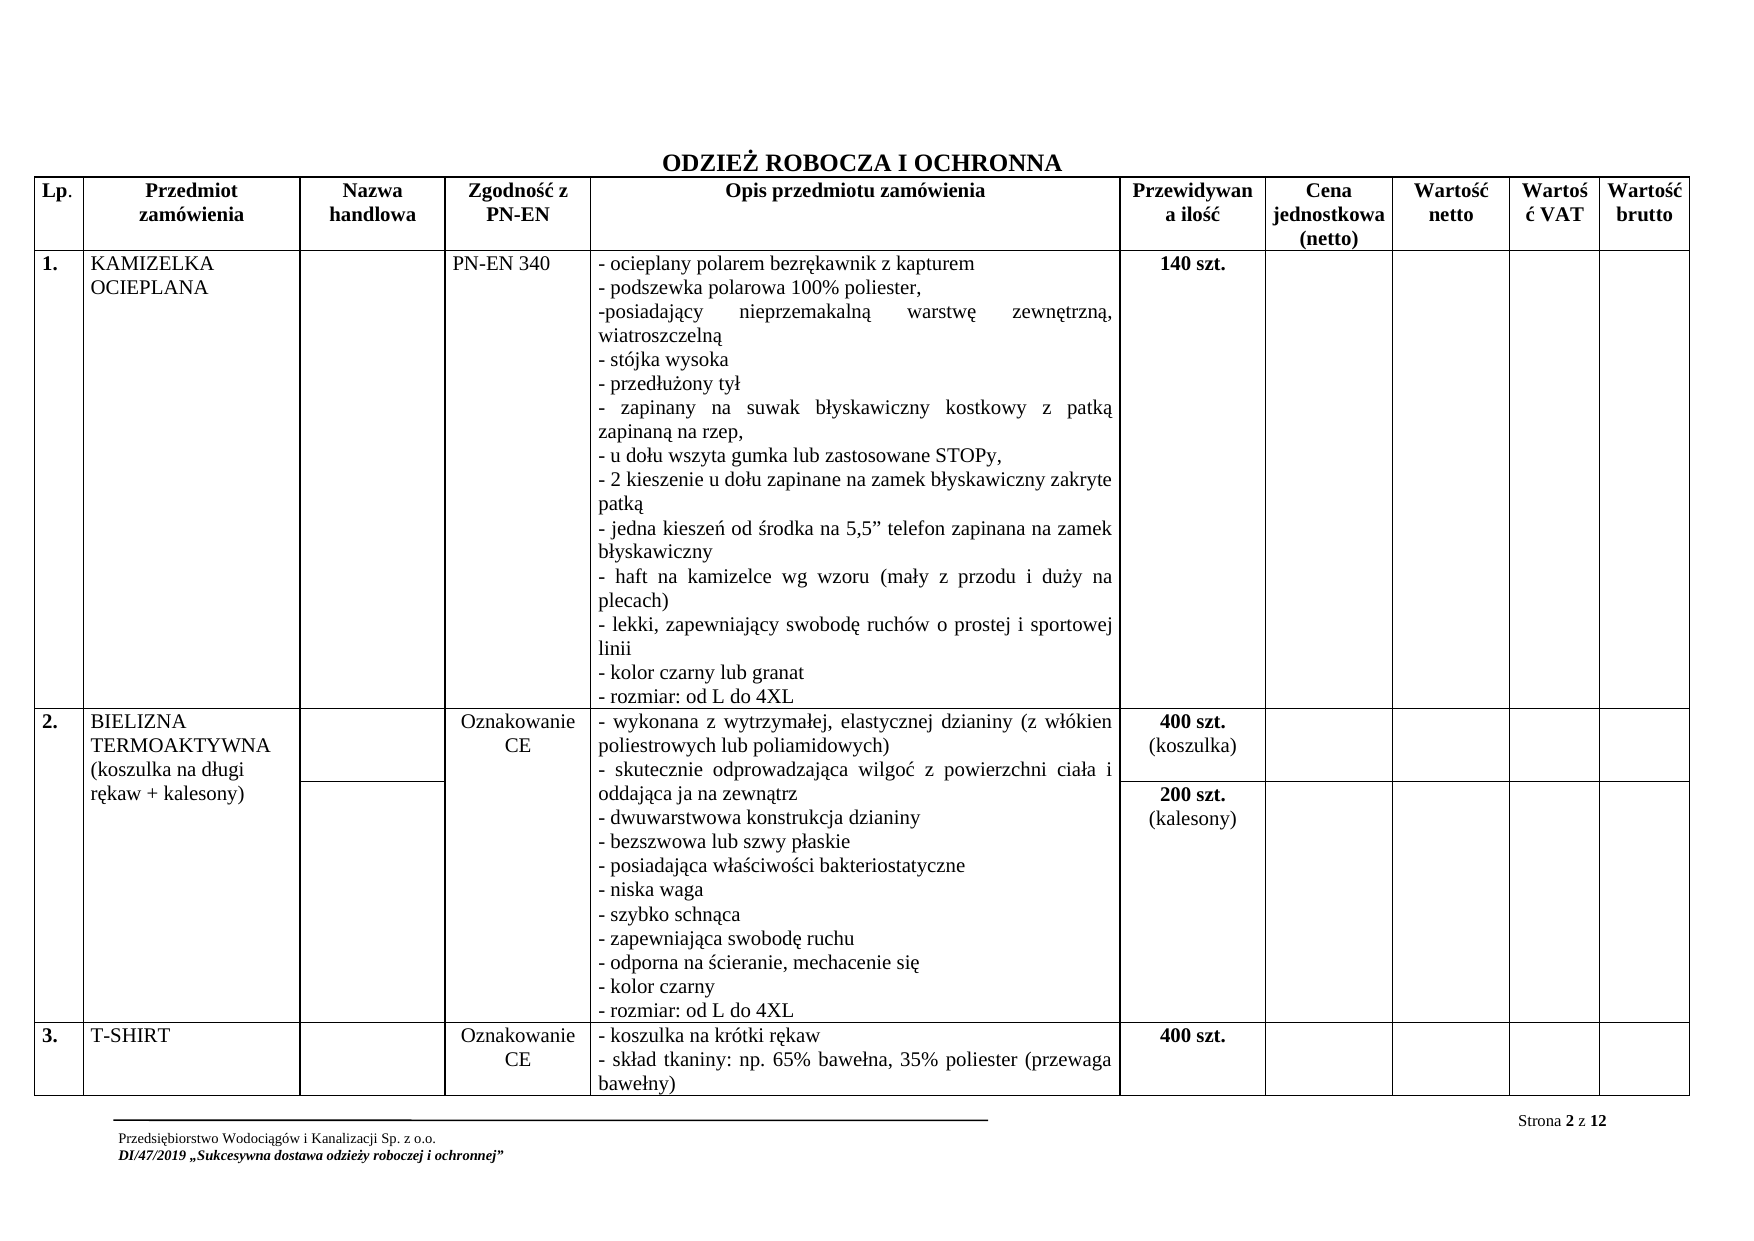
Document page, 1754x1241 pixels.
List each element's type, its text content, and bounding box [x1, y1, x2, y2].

table_cell Oznakowanie CE [446, 709, 590, 1022]
table_header Wartość brutto [1600, 178, 1689, 250]
table_cell [301, 709, 444, 781]
table_cell [301, 1023, 444, 1095]
table_cell Oznakowanie CE [446, 1023, 590, 1095]
table_cell 400 szt. (koszulka) [1121, 709, 1265, 781]
table_cell [1510, 782, 1599, 1022]
table_header Lp. [35, 178, 83, 250]
table_cell [1266, 1023, 1392, 1095]
table_cell [1510, 1023, 1599, 1095]
table_cell [1600, 1023, 1689, 1095]
table_cell - ocieplany polarem bezrękawnik z kapturem - podszewka polarowa 100% poliester, -posiadający nieprzemakalną warstwę zewnętrzną, wiatroszczelną - stójka wysoka - przedłużony tył - zapinany na suwak błyskawiczny kostkowy z patką zapinaną na rzep, - u dołu wszyta gumka lub zastosowane STOPy, - 2 kieszenie u dołu zapinane na zamek błyskawiczny zakryte patką - jedna kieszeń od środka na 5,5” telefon zapinana na zamek błyskawiczny - haft na kamizelce wg wzoru (mały z przodu i duży na plecach) - lekki, zapewniający swobodę ruchów o prostej i sportowej linii - kolor czarny lub granat - rozmiar: od L do 4XL [591, 251, 1119, 708]
table_cell 400 szt. [1121, 1023, 1265, 1095]
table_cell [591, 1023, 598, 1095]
table_cell 200 szt. (kalesony) [1121, 782, 1265, 1022]
table_cell [1393, 782, 1509, 1022]
table_header Zgodność z PN-EN [446, 178, 590, 250]
table_cell [1510, 251, 1599, 708]
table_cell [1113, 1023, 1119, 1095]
table_cell BIELIZNA TERMOAKTYWNA (koszulka na długi rękaw + kalesony) [84, 709, 299, 1022]
table_header Wartość netto [1393, 178, 1509, 250]
table_header Przewidywana ilość [1121, 178, 1265, 250]
table_cell [1266, 782, 1392, 1022]
text ODZIEŻ ROBOCZA I OCHRONNA [118, 148, 1606, 176]
table_cell [1266, 251, 1392, 708]
table_header Przedmiot zamówienia [84, 178, 299, 250]
table_cell [1393, 709, 1509, 781]
table_cell [1600, 782, 1689, 1022]
table_cell [1510, 709, 1599, 781]
table_cell [1600, 251, 1689, 708]
table_cell [301, 251, 444, 708]
table_cell T-SHIRT [84, 1023, 299, 1095]
table_cell [1266, 709, 1392, 781]
table_cell [1600, 709, 1689, 781]
table_cell 140 szt. [1121, 251, 1265, 708]
table_cell 3. [35, 1023, 83, 1095]
table_cell 2. [35, 709, 83, 1022]
table_cell [301, 782, 444, 1022]
table_header Wartość VAT [1510, 178, 1599, 250]
table_cell 1. [35, 251, 83, 708]
table_cell [1393, 251, 1509, 708]
table_header Opis przedmiotu zamówienia [591, 178, 1119, 250]
table_cell - wykonana z wytrzymałej, elastycznej dzianiny (z włókien poliestrowych lub poliamidowych) - skutecznie odprowadzająca wilgoć z powierzchni ciała i oddająca ja na zewnątrz - dwuwarstwowa konstrukcja dzianiny - bezszwowa lub szwy płaskie - posiadająca właściwości bakteriostatyczne - niska waga - szybko schnąca - zapewniająca swobodę ruchu - odporna na ścieranie, mechacenie się - kolor czarny - rozmiar: od L do 4XL [591, 709, 1119, 1022]
table_cell [1393, 1023, 1509, 1095]
table_header Cena jednostkowa (netto) [1266, 178, 1392, 250]
table_header Nazwa handlowa [301, 178, 444, 250]
table_cell PN-EN 340 [446, 251, 590, 708]
table_cell KAMIZELKA OCIEPLANA [84, 251, 299, 708]
